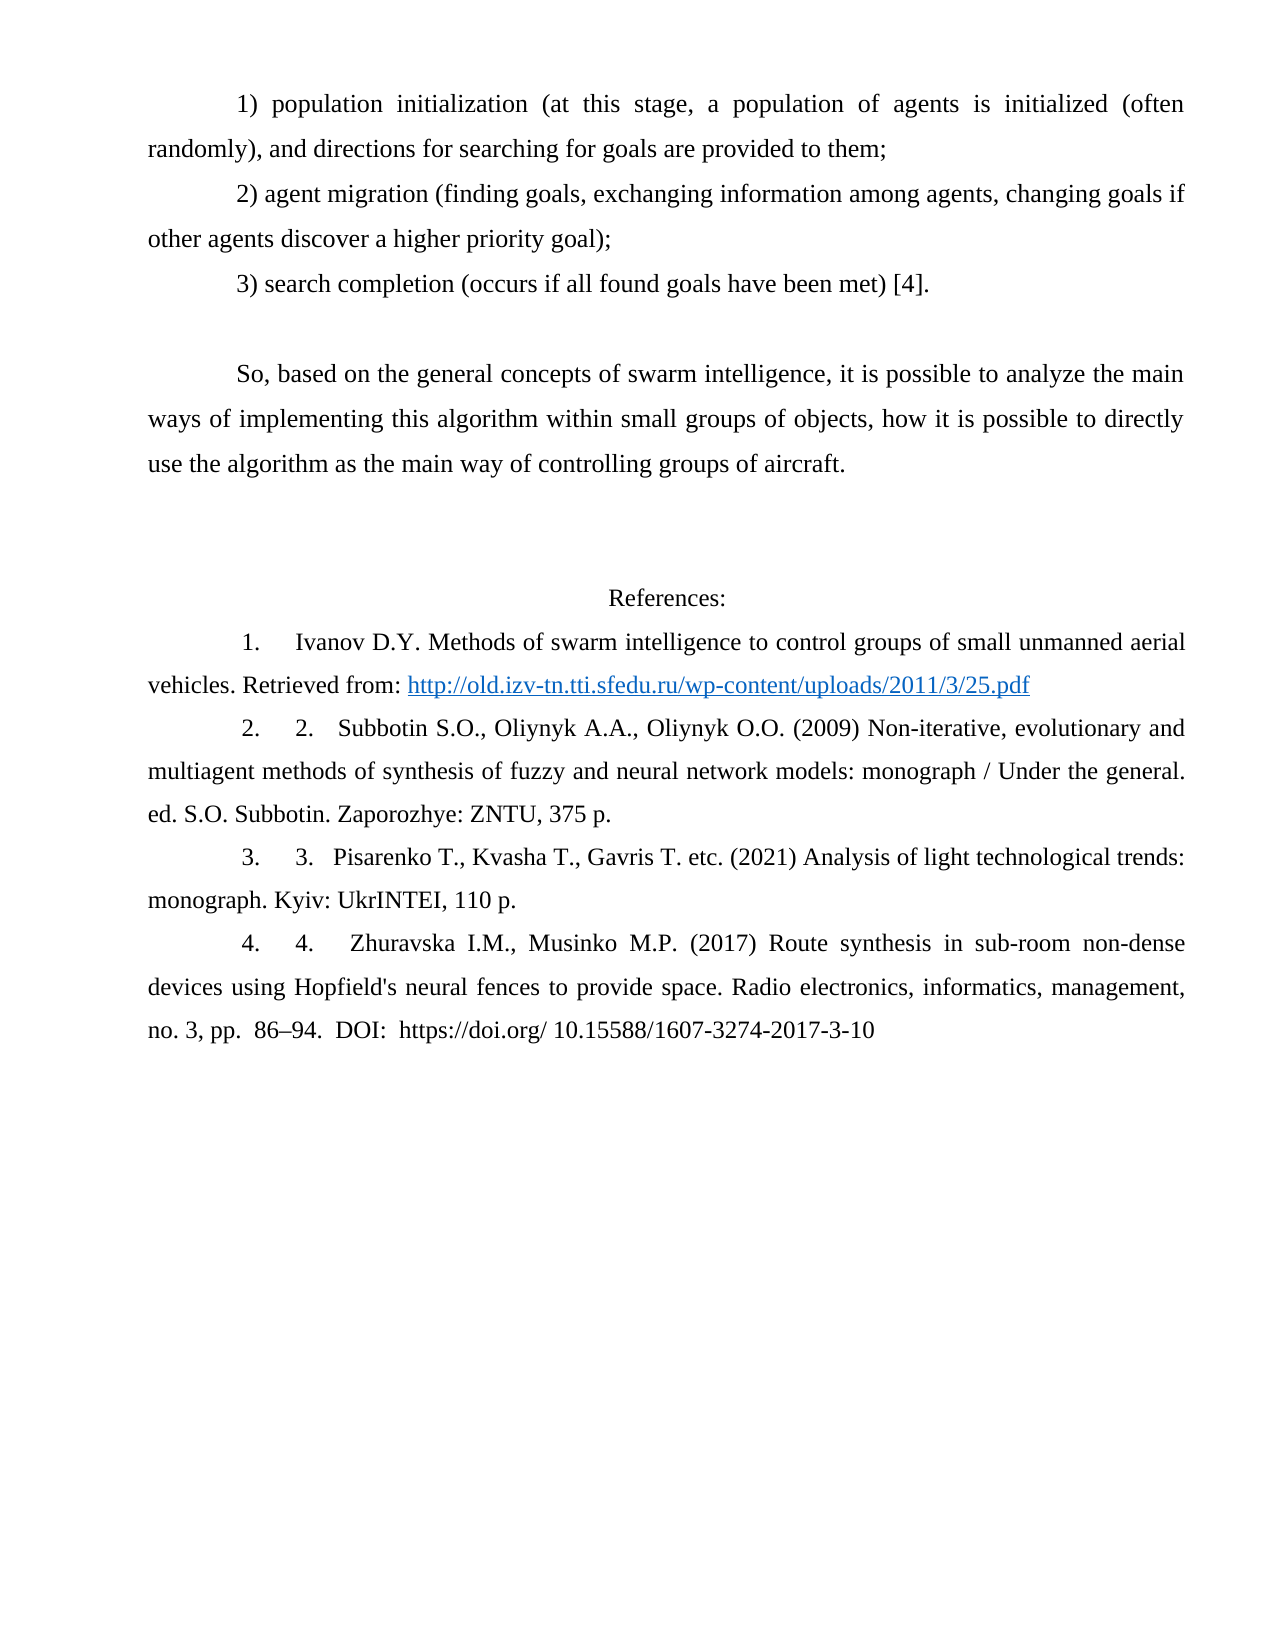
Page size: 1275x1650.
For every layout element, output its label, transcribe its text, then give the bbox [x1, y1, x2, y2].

list 2. Subbotin S.O., Oliynyk A.A., Oliynyk O.O. (2009) Non-iterative, evolutionary and multiagent methods of synthesis of fuzzy and neural network models: monograph / Under the general. ed. S.O. Subbotin. Zaporozhye: ZNTU, 375 p. [148, 713, 1186, 828]
text 1) population initialization (at this stage, a population of agents is initialized (often randomly), and directions for searching for goals are provided to them; [148, 88, 1186, 163]
text References: [148, 583, 1186, 612]
list 3. Pisarenko T., Kvasha T., Gavris T. etc. (2021) Analysis of light technological trends: monograph. Kyiv: UkrІNTEI, 110 р. [148, 842, 1186, 914]
list 4. Zhuravska I.M., Musinko M.P. (2017) Route synthesis in sub-room non-dense devices using Hopfield's neural fences to provide space. Radio electronics, informatics, management, no. 3, рр. 86–94. DOI: https://doi.org/ 10.15588/1607-3274-2017-3-10 [148, 928, 1186, 1043]
text 2) agent migration (finding goals, exchanging information among agents, changing goals if other agents discover a higher priority goal); [148, 178, 1186, 253]
list Ivanov D.Y. Methods of swarm intelligence to control groups of small unmanned aerial vehicles. Retrieved from: http://old.izv-tn.tti.sfedu.ru/wp-content/uploads/2011/3/25.pdf [148, 627, 1186, 698]
text So, based on the general concepts of swarm intelligence, it is possible to analyze the main ways of implementing this algorithm within small groups of objects, how it is possible to directly use the algorithm as the main way of controlling groups of aircraft. [148, 358, 1186, 478]
text 3) search completion (occurs if all found goals have been met) [4]. [148, 268, 1186, 298]
